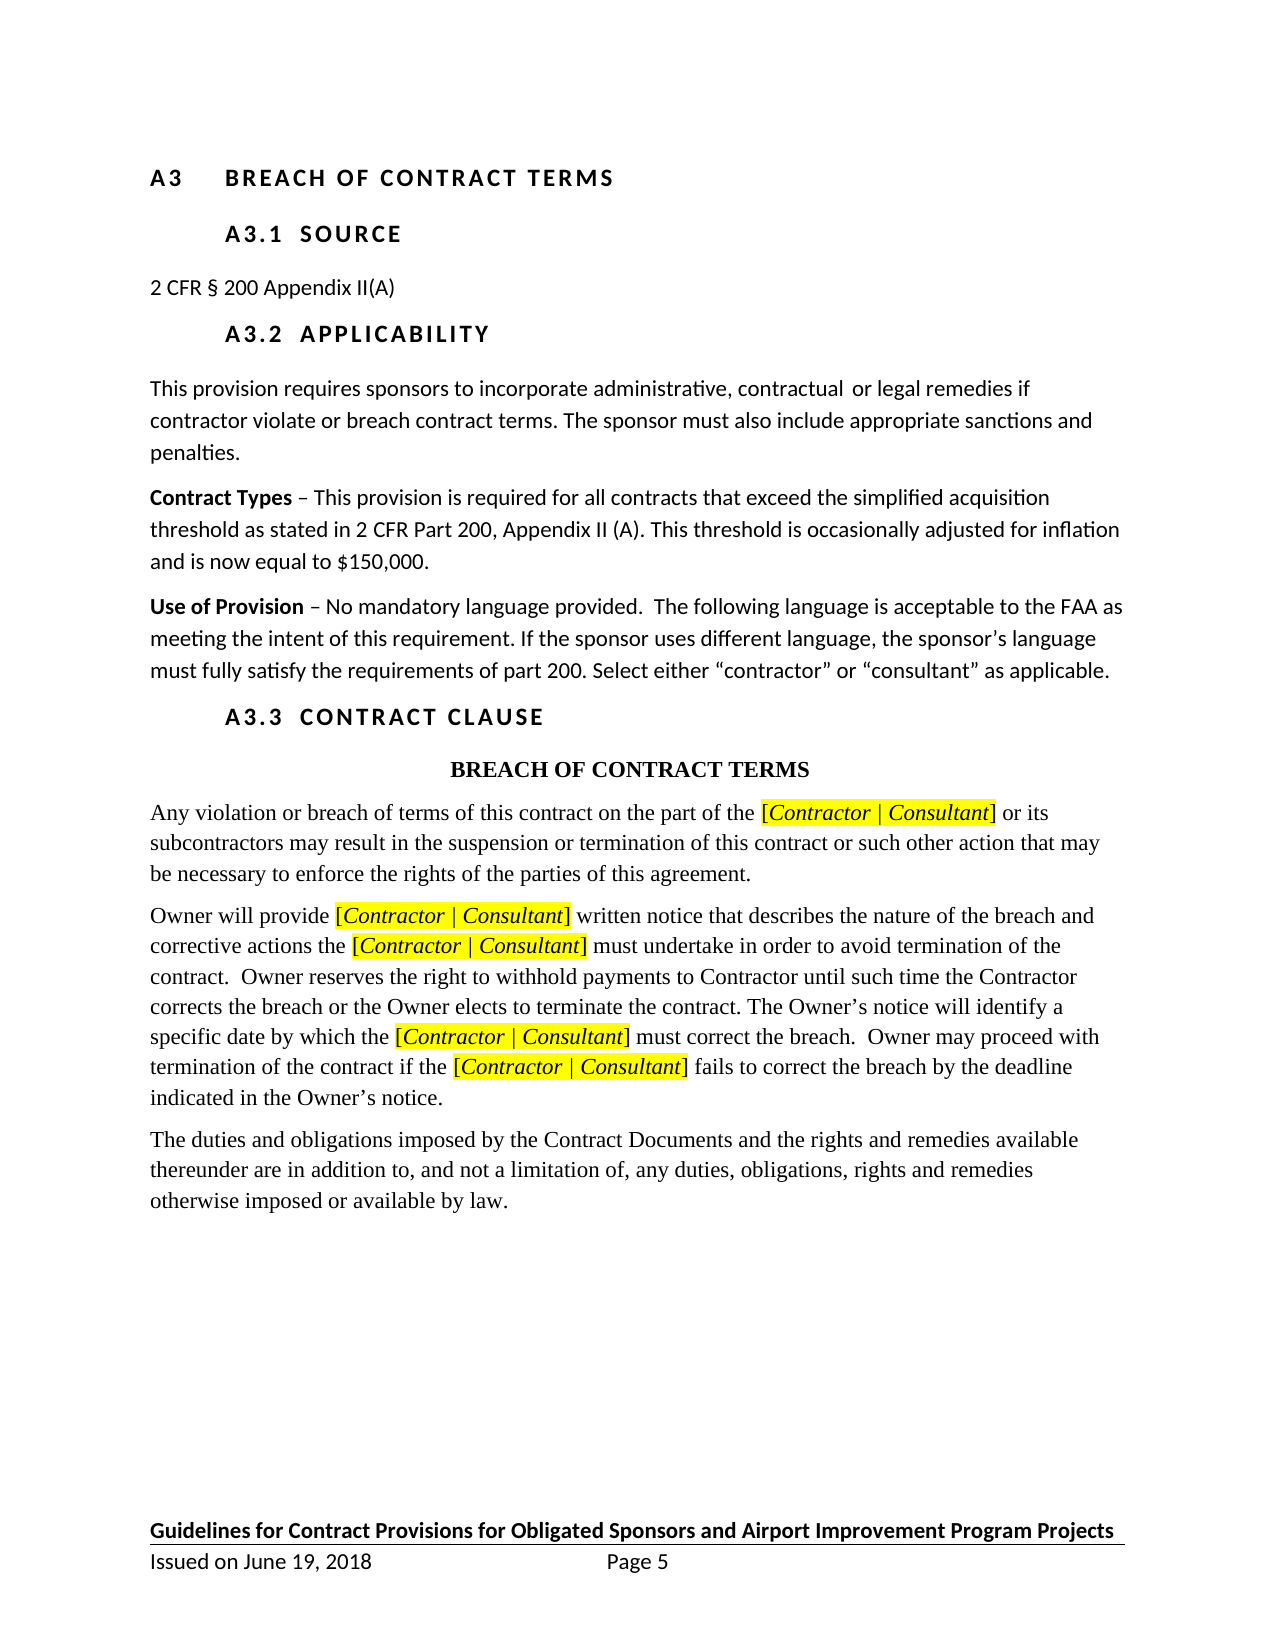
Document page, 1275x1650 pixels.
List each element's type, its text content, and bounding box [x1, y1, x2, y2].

text The duties and obligations imposed by the Contract Documents and the rights and remedies available thereunder are in addition to, and not a limitation of, any duties, obligations, rights and remedies otherwise imposed or available by law. [150, 1126, 1110, 1213]
text APPLICABILITY [225, 318, 1125, 349]
text Any violation or breach of terms of this contract on the part of the [Contractor | Consultant] or its subcontractors may result in the suspension or termination of this contract or such other action that may be necessary to enforce the rights of the parties of this agreement. [150, 799, 1110, 886]
text Use of Provision – No mandatory language provided. The following language is acceptable to the FAA as meeting the intent of this requirement. If the sponsor uses different language, the sponsor’s language must fully satisfy the requirements of part 200. Select either “contractor” or “consultant” as applicable. [150, 592, 1125, 684]
text Owner will provide [Contractor | Consultant] written notice that describes the nature of the breach and corrective actions the [Contractor | Consultant] must undertake in order to avoid termination of the contract. Owner reserves the right to withhold payments to Contractor until such time the Contractor corrects the breach or the Owner elects to terminate the contract. The Owner’s notice will identify a specific date by which the [Contractor | Consultant] must correct the breach. Owner may proceed with termination of the contract if the [Contractor | Consultant] fails to correct the breach by the deadline indicated in the Owner’s notice. [150, 902, 1110, 1110]
text CONTRACT CLAUSE [225, 701, 1125, 731]
text SOURCE [225, 218, 1125, 248]
text 2 CFR § 200 Appendix II(A) [150, 273, 1125, 302]
text Contract Types – This provision is required for all contracts that exceed the simplified acquisition threshold as stated in 2 CFR Part 200, Appendix II (A). This threshold is occasionally adjusted for inflation and is now equal to $150,000. [150, 483, 1125, 575]
title BREACH OF CONTRACT TERMS [150, 756, 1110, 783]
text This provision requires sponsors to incorporate administrative, contractual or legal remedies if contractor violate or breach contract terms. The sponsor must also include appropriate sanctions and penalties. [150, 374, 1125, 466]
text BREACH OF CONTRACT TERMS [150, 162, 1125, 193]
